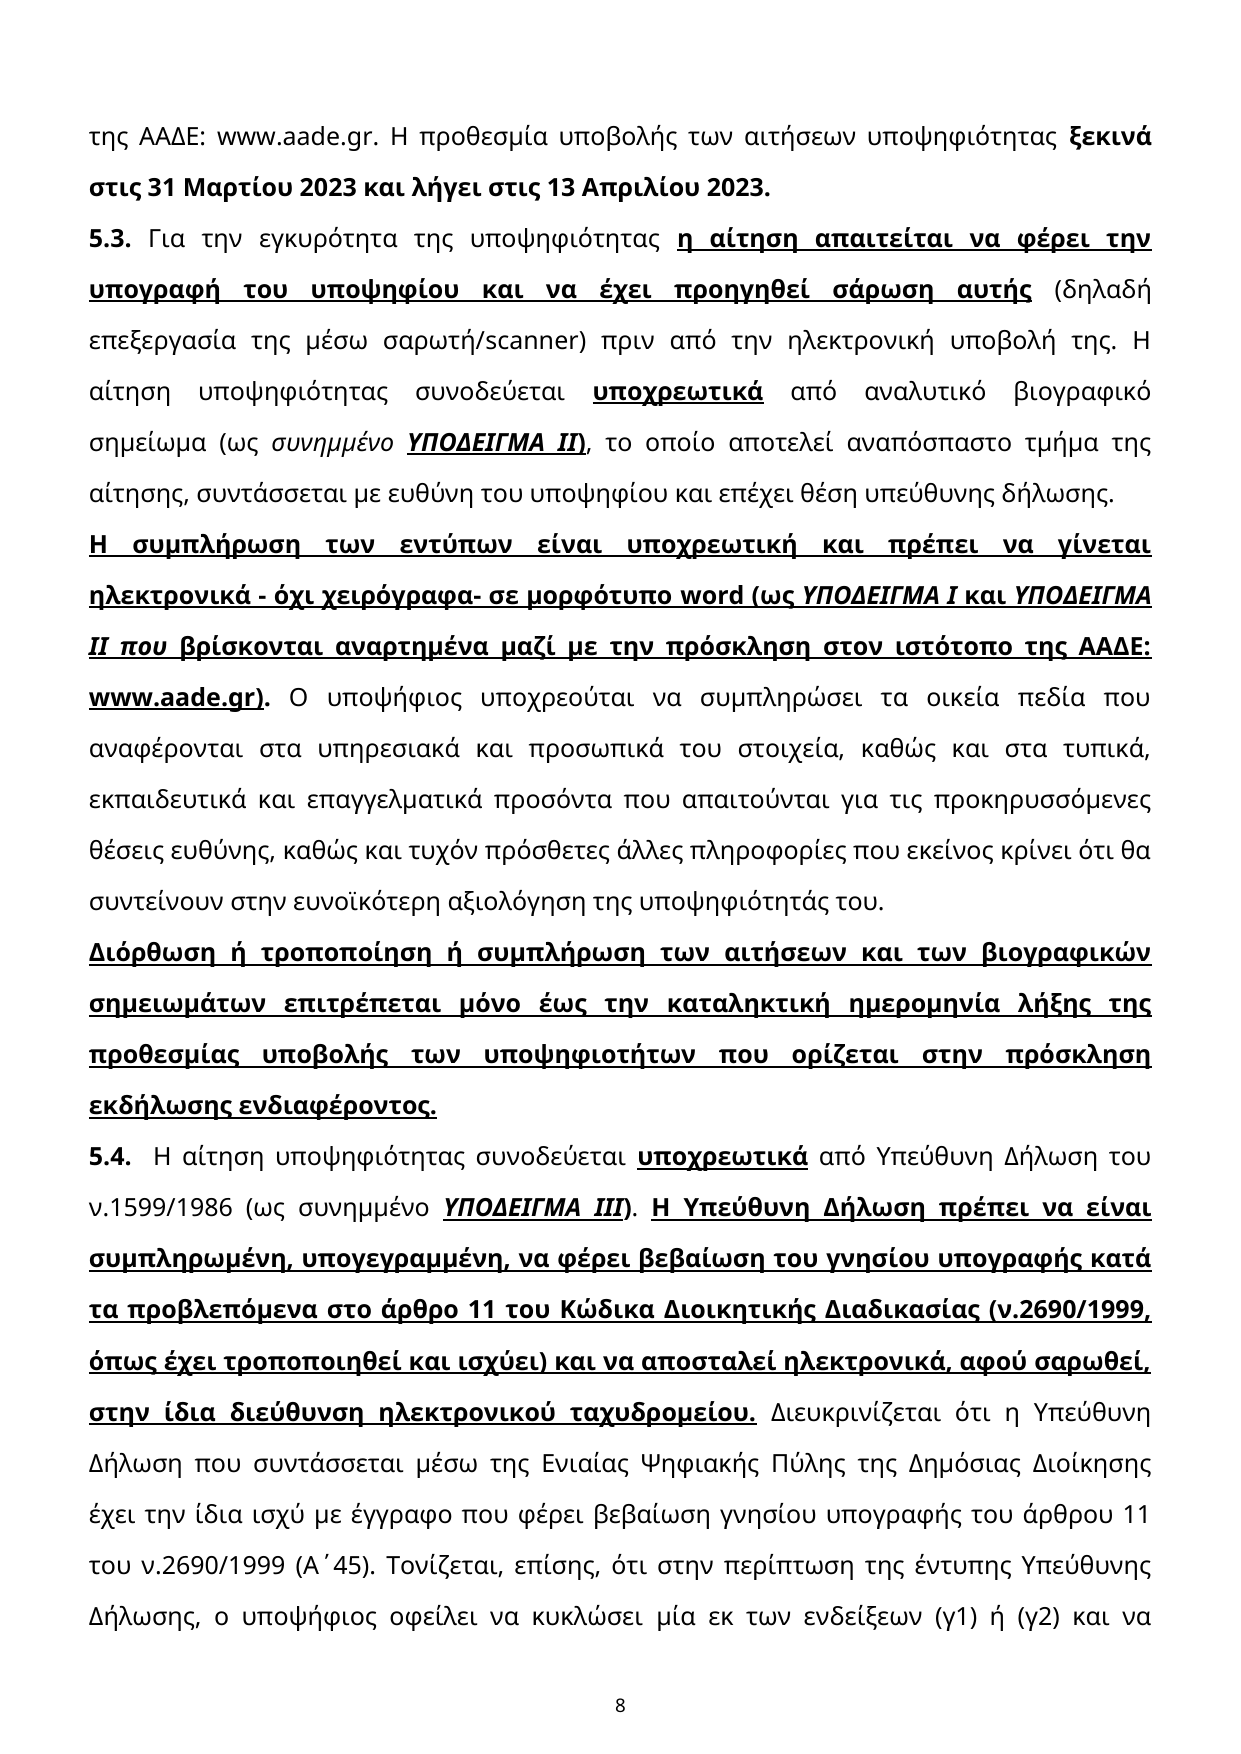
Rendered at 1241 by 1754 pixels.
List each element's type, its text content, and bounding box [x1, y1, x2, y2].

text H συμπλήρωση των εντύπων είναι υποχρεωτική και πρέπει να γίνεται ηλεκτρονικά - όχι χειρόγραφα- σε μορφότυπο word (ως ΥΠΟΔΕΙΓΜΑ Ι και ΥΠΟΔΕΙΓΜΑ ΙΙ που βρίσκονται αναρτημένα μαζί με την πρόσκληση στον ιστότοπο της ΑΑΔΕ: www.aade.gr). Ο υποψήφιος υποχρεούται να συμπληρώσει τα οικεία πεδία που αναφέρονται στα υπηρεσιακά και προσωπικά του στοιχεία, καθώς και στα τυπικά, εκπαιδευτικά και επαγγελματικά προσόντα που απαιτούνται για τις προκηρυσσόμενες θέσεις ευθύνης, καθώς και τυχόν πρόσθετες άλλες πληροφορίες που εκείνος κρίνει ότι θα συντείνουν στην ευνοϊκότερη αξιολόγηση της υποψηφιότητάς του. [89, 557, 1152, 606]
text Διόρθωση ή τροποποίηση ή συμπλήρωση των αιτήσεων και των βιογραφικών σημειωμάτων επιτρέπεται μόνο έως την καταληκτική ημερομηνία λήξης της προθεσμίας υποβολής των υποψηφιοτήτων που ορίζεται στην πρόσκληση εκδήλωσης ενδιαφέροντος. [89, 1017, 1152, 1066]
text Διόρθωση ή τροποποίηση ή συμπλήρωση των αιτήσεων και των βιογραφικών σημειωμάτων επιτρέπεται μόνο έως την καταληκτική ημερομηνία λήξης της προθεσμίας υποβολής των υποψηφιοτήτων που ορίζεται στην πρόσκληση εκδήλωσης ενδιαφέροντος. [89, 1068, 1152, 1122]
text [89, 118, 1152, 203]
text Διόρθωση ή τροποποίηση ή συμπλήρωση των αιτήσεων και των βιογραφικών σημειωμάτων επιτρέπεται μόνο έως την καταληκτική ημερομηνία λήξης της προθεσμίας υποβολής των υποψηφιοτήτων που ορίζεται στην πρόσκληση εκδήλωσης ενδιαφέροντος. [89, 935, 1152, 964]
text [89, 1323, 1152, 1632]
text H συμπλήρωση των εντύπων είναι υποχρεωτική και πρέπει να γίνεται ηλεκτρονικά - όχι χειρόγραφα- σε μορφότυπο word (ως ΥΠΟΔΕΙΓΜΑ Ι και ΥΠΟΔΕΙΓΜΑ ΙΙ που βρίσκονται αναρτημένα μαζί με την πρόσκληση στον ιστότοπο της ΑΑΔΕ: www.aade.gr). Ο υποψήφιος υποχρεούται να συμπληρώσει τα οικεία πεδία που αναφέρονται στα υπηρεσιακά και προσωπικά του στοιχεία, καθώς και στα τυπικά, εκπαιδευτικά και επαγγελματικά προσόντα που απαιτούνται για τις προκηρυσσόμενες θέσεις ευθύνης, καθώς και τυχόν πρόσθετες άλλες πληροφορίες που εκείνος κρίνει ότι θα συντείνουν στην ευνοϊκότερη αξιολόγηση της υποψηφιότητάς του. [89, 659, 1152, 918]
text H συμπλήρωση των εντύπων είναι υποχρεωτική και πρέπει να γίνεται ηλεκτρονικά - όχι χειρόγραφα- σε μορφότυπο word (ως ΥΠΟΔΕΙΓΜΑ Ι και ΥΠΟΔΕΙΓΜΑ ΙΙ που βρίσκονται αναρτημένα μαζί με την πρόσκληση στον ιστότοπο της ΑΑΔΕ: www.aade.gr). Ο υποψήφιος υποχρεούται να συμπληρώσει τα οικεία πεδία που αναφέρονται στα υπηρεσιακά και προσωπικά του στοιχεία, καθώς και στα τυπικά, εκπαιδευτικά και επαγγελματικά προσόντα που απαιτούνται για τις προκηρυσσόμενες θέσεις ευθύνης, καθώς και τυχόν πρόσθετες άλλες πληροφορίες που εκείνος κρίνει ότι θα συντείνουν στην ευνοϊκότερη αξιολόγηση της υποψηφιότητάς του. [89, 608, 1152, 657]
text 5.3. Για την εγκυρότητα της υποψηφιότητας η αίτηση απαιτείται να φέρει την υπογραφή του υποψηφίου και να έχει προηγηθεί σάρωση αυτής (δηλαδή επεξεργασία της μέσω σαρωτή/scanner) πριν από την ηλεκτρονική υποβολή της. Η αίτηση υποψηφιότητας συνοδεύεται υποχρεωτικά από αναλυτικό βιογραφικό σημείωμα (ως συνημμένο ΥΠΟΔΕΙΓΜΑ ΙΙ), το οποίο αποτελεί αναπόσπαστο τμήμα της αίτησης, συντάσσεται με ευθύνη του υποψηφίου και επέχει θέση υπεύθυνης δήλωσης. [89, 220, 1152, 509]
text Διόρθωση ή τροποποίηση ή συμπλήρωση των αιτήσεων και των βιογραφικών σημειωμάτων επιτρέπεται μόνο έως την καταληκτική ημερομηνία λήξης της προθεσμίας υποβολής των υποψηφιοτήτων που ορίζεται στην πρόσκληση εκδήλωσης ενδιαφέροντος. [89, 966, 1152, 1015]
